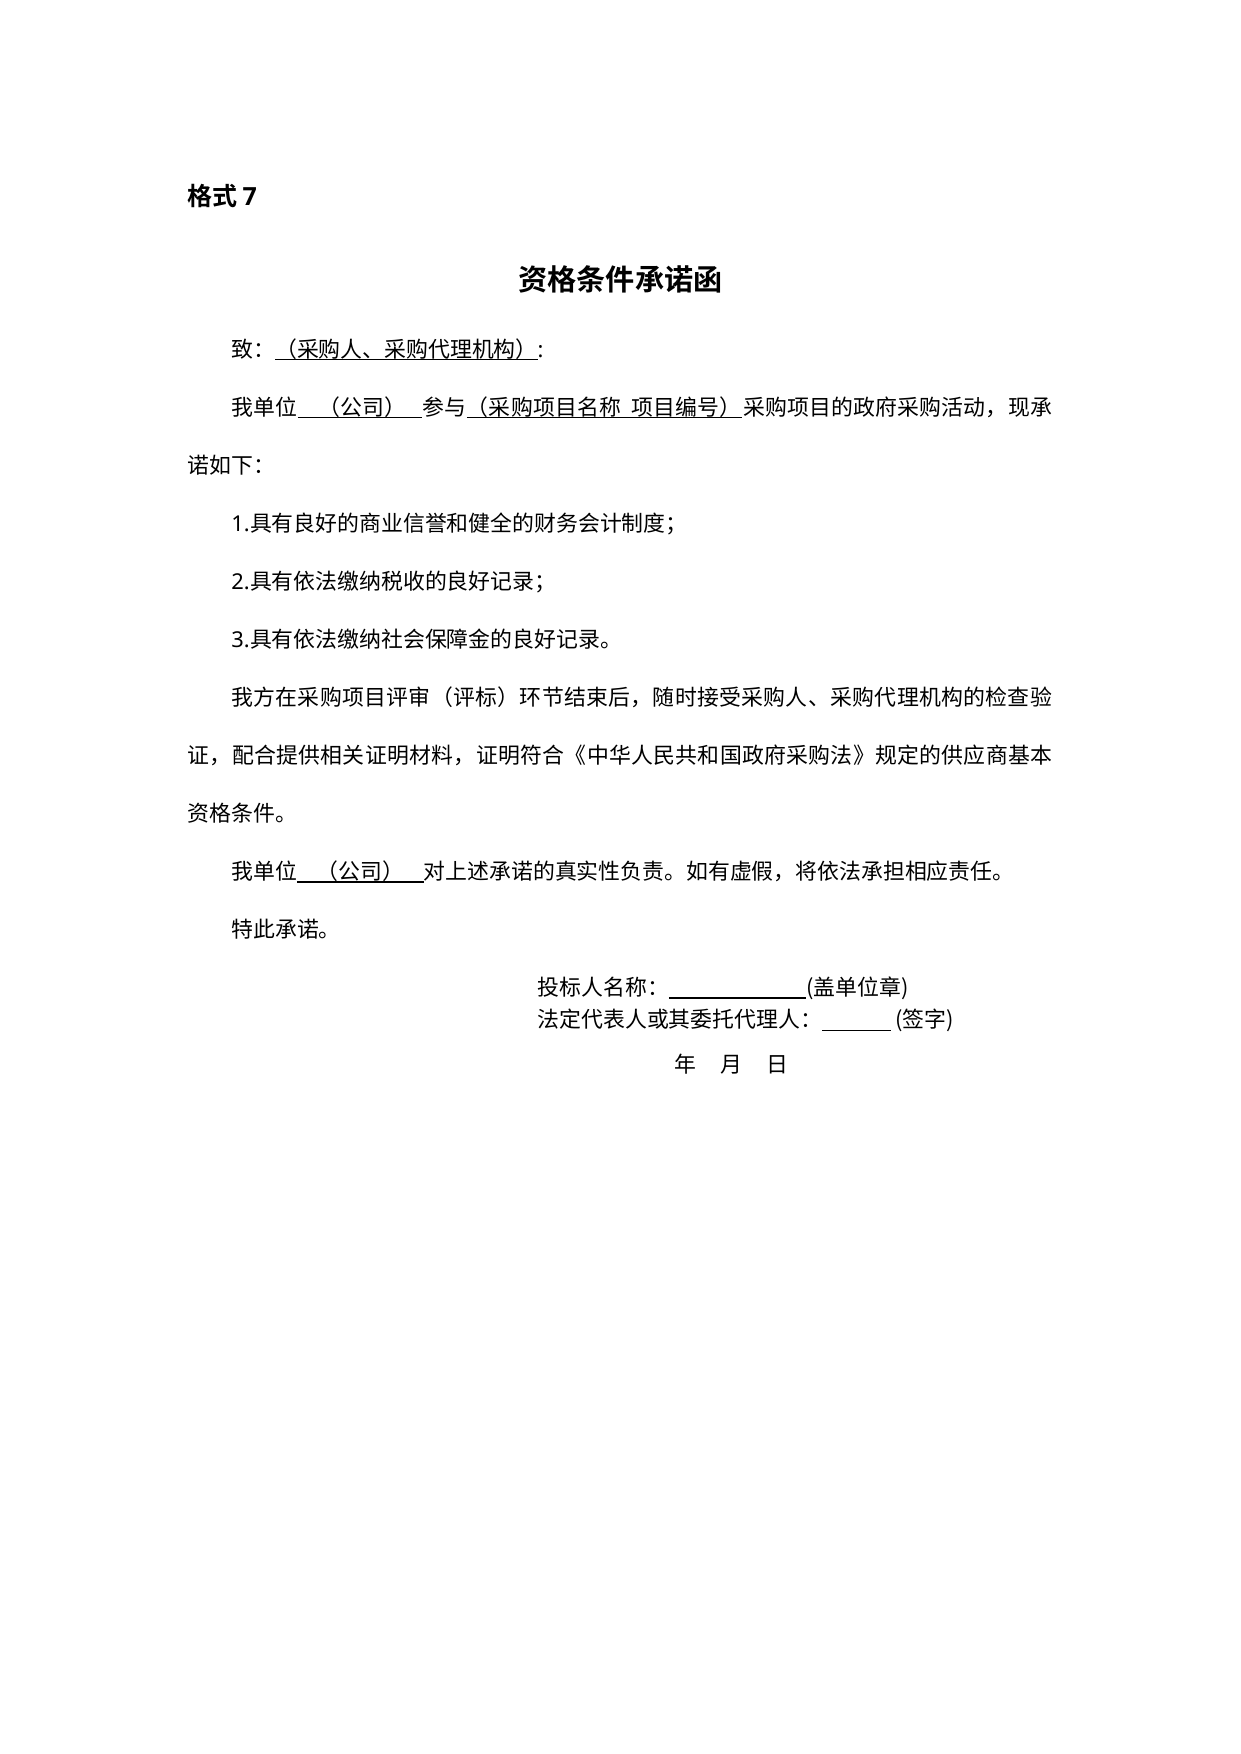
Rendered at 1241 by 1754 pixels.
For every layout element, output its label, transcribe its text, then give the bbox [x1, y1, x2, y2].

subtitle 年 月 日七、其他资料 [187, 1047, 1053, 1079]
text 1.具有良好的商业信誉和健全的财务会计制度； [187, 505, 1053, 538]
text 我单位 （公司） 对上述承诺的真实性负责。如有虚假，将依法承担相应责任。 [187, 854, 1053, 886]
text 我单位 （公司） 参与（采购项目名称 项目编号）采购项目的政府采购活动，现承诺如下： [187, 389, 1053, 480]
text 资格条件承诺函 [187, 245, 1053, 310]
text 格式7 [187, 162, 1053, 227]
text 致：（采购人、采购代理机构）: [187, 331, 1053, 364]
text 投标人名称： (盖单位章) [275, 969, 1053, 1002]
text 法定代表人或其委托代理人： (签字) [187, 1002, 1053, 1034]
text 2.具有依法缴纳税收的良好记录； [187, 563, 1053, 596]
text 3.具有依法缴纳社会保障金的良好记录。 [187, 621, 1053, 654]
text 我方在采购项目评审（评标）环节结束后，随时接受采购人、采购代理机构的检查验证，配合提供相关证明材料，证明符合《中华人民共和国政府采购法》规定的供应商基本资格条件。 [187, 679, 1053, 828]
text 特此承诺。 [187, 912, 1053, 944]
